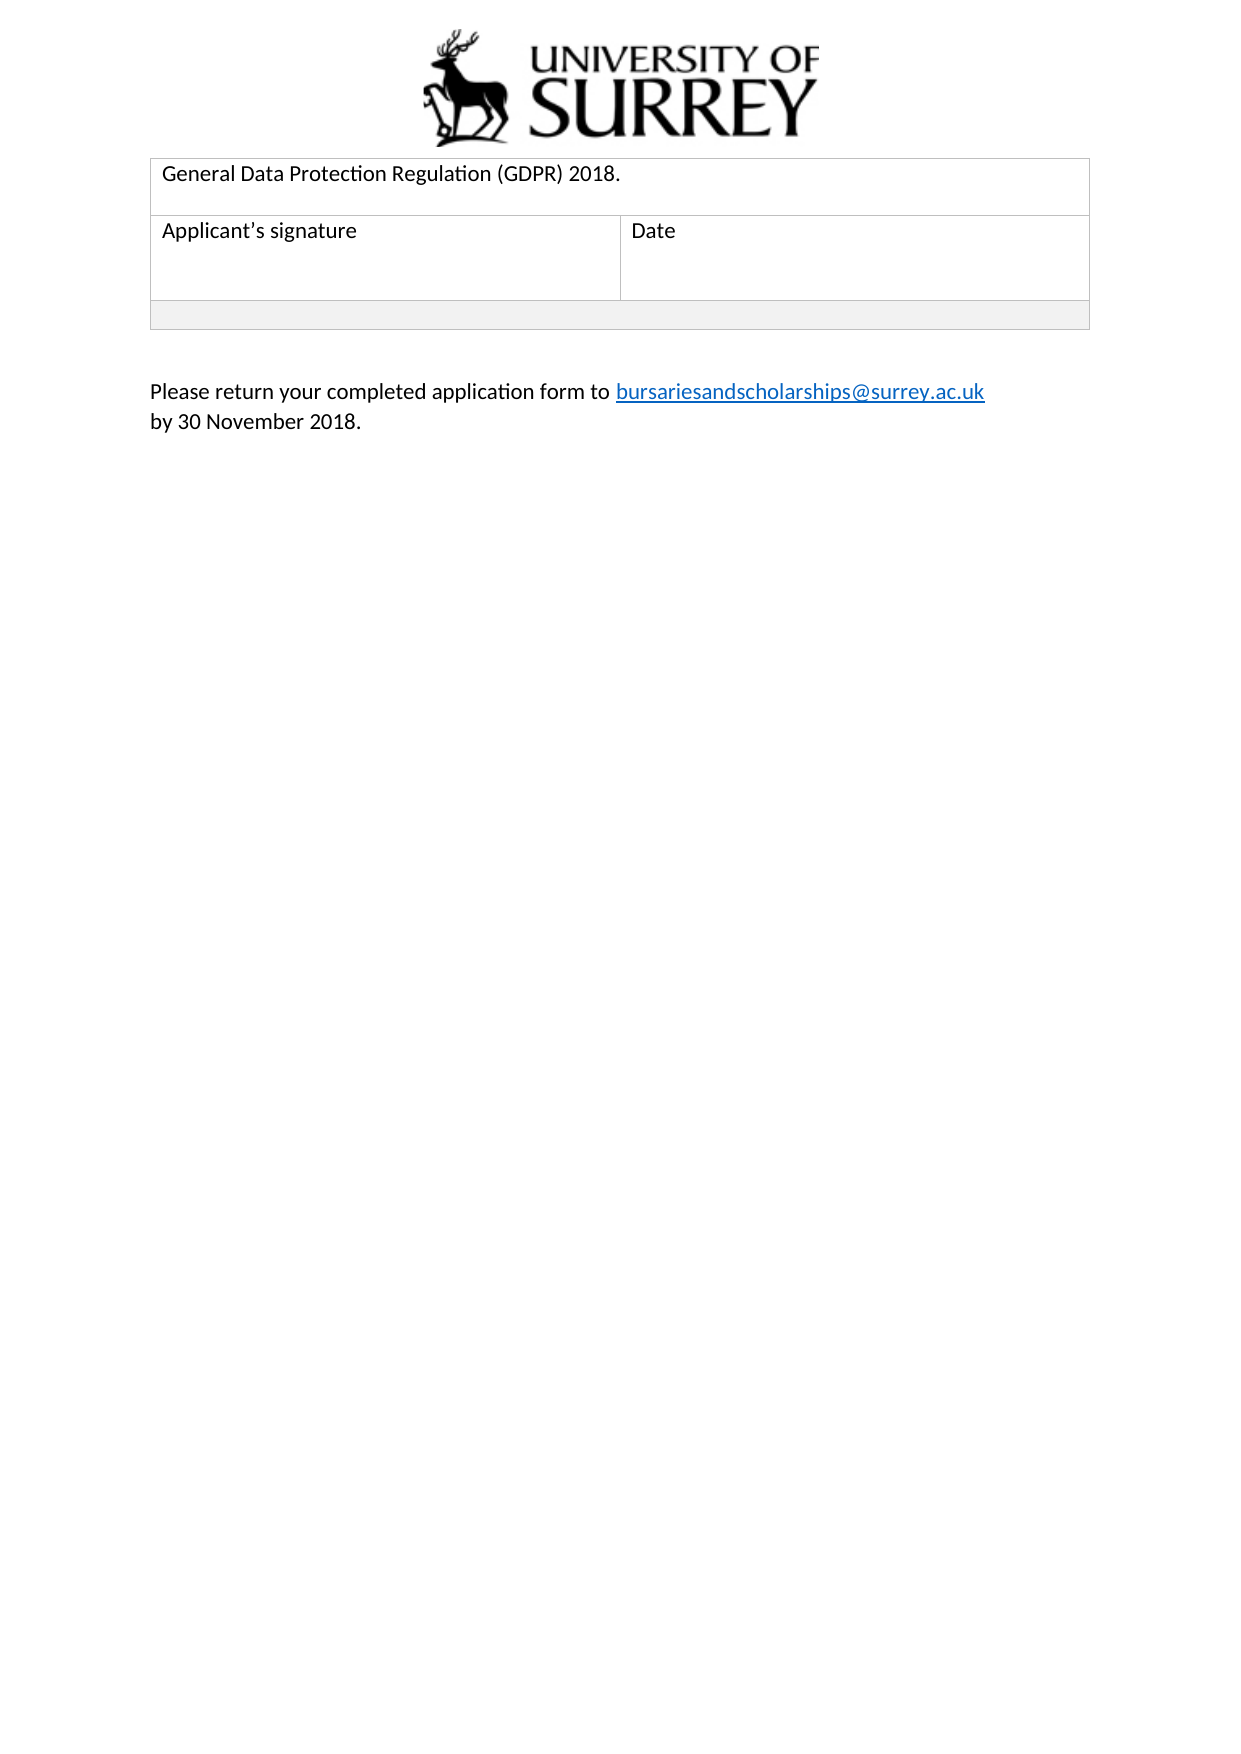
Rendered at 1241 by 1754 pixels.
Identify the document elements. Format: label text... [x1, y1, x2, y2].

text Please return your completed application form to bursariesandscholarships@surrey.ac.uk by 30 November 2018. [150, 377, 1090, 435]
picture [418, 29, 819, 145]
table_cell Date [621, 216, 1089, 300]
table_cell [151, 301, 1089, 329]
table_cell Applicant’s signature [151, 216, 620, 300]
